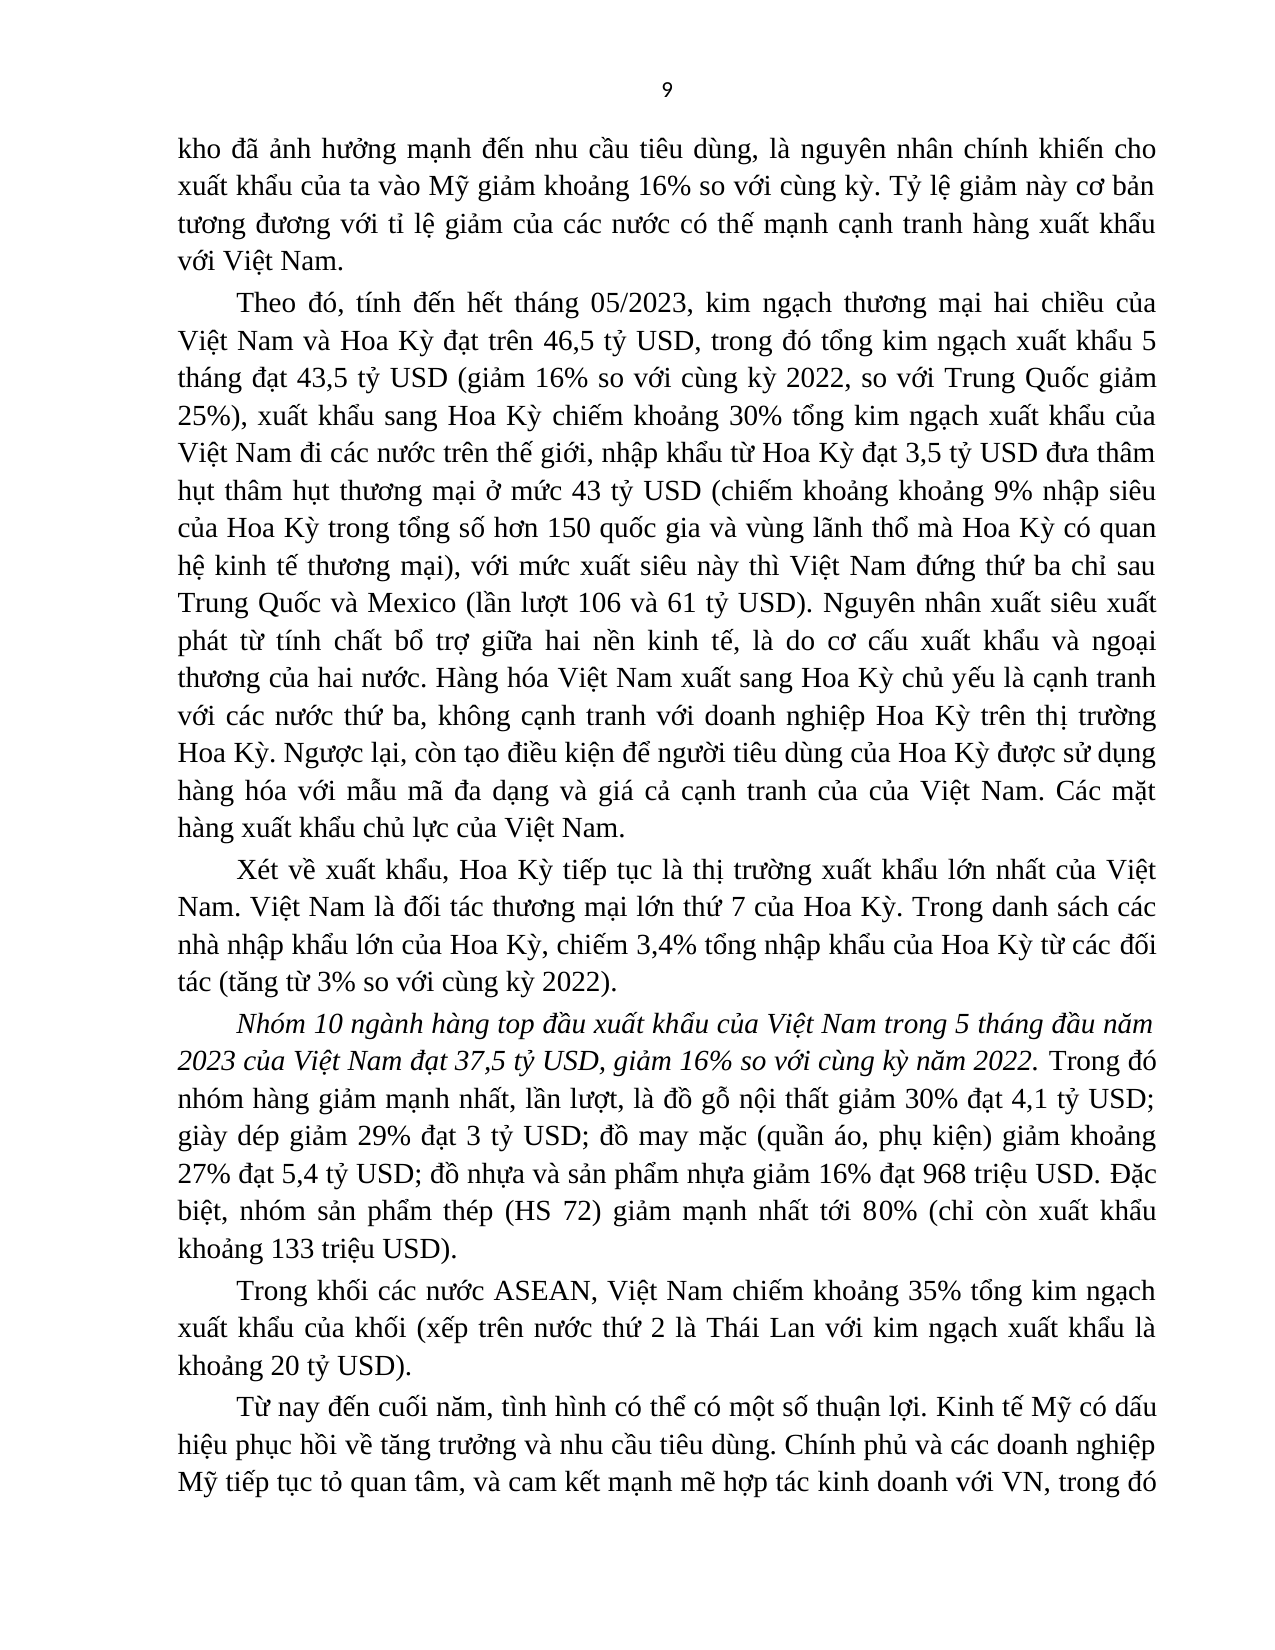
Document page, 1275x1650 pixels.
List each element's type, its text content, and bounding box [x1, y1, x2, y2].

text Theo đó, tính đến hết tháng 05/2023, kim ngạch thương mại hai chiều của Việt Nam và Hoa Kỳ đạt trên 46,5 tỷ USD, trong đó tổng kim ngạch xuất khẩu 5 tháng đạt 43,5 tỷ USD (giảm 16% so với cùng kỳ 2022, so với Trung Quốc giảm 25%), xuất khẩu sang Hoa Kỳ chiếm khoảng 30% tổng kim ngạch xuất khẩu của Việt Nam đi các nước trên thế giới, nhập khẩu từ Hoa Kỳ đạt 3,5 tỷ USD đưa thâm hụt thâm hụt thương mại ở mức 43 tỷ USD (chiếm khoảng khoảng 9% nhập siêu của Hoa Kỳ trong tổng số hơn 150 quốc gia và vùng lãnh thổ mà Hoa Kỳ có quan hệ kinh tế thương mại), với mức xuất siêu này thì Việt Nam đứng thứ ba chỉ sau Trung Quốc và Mexico (lần lượt 106 và 61 tỷ USD). Nguyên nhân xuất siêu xuất phát từ tính chất bổ trợ giữa hai nền kinh tế, là do cơ cấu xuất khẩu và ngoại thương của hai nước. Hàng hóa Việt Nam xuất sang Hoa Kỳ chủ yếu là cạnh tranh với các nước thứ ba, không cạnh tranh với doanh nghiệp Hoa Kỳ trên thị trường Hoa Kỳ. Ngược lại, còn tạo điều kiện để người tiêu dùng của Hoa Kỳ được sử dụng hàng hóa với mẫu mã đa dạng và giá cả cạnh tranh của của Việt Nam. Các mặt hàng xuất khẩu chủ lực của Việt Nam. [177, 285, 1157, 844]
text Nhóm 10 ngành hàng top đầu xuất khẩu của Việt Nam trong 5 tháng đầu năm 2023 của Việt Nam đạt 37,5 tỷ USD, giảm 16% so với cùng kỳ năm 2022. Trong đó nhóm hàng giảm mạnh nhất, lần lượt, là đồ gỗ nội thất giảm 30% đạt 4,1 tỷ USD; giày dép giảm 29% đạt 3 tỷ USD; đồ may mặc (quần áo, phụ kiện) giảm khoảng 27% đạt 5,4 tỷ USD; đồ nhựa và sản phẩm nhựa giảm 16% đạt 968 triệu USD. Đặc biệt, nhóm sản phẩm thép (HS 72) giảm mạnh nhất tới 80% (chỉ còn xuất khẩu khoảng 133 triệu USD). [177, 1006, 1157, 1264]
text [177, 1389, 1157, 1498]
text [177, 131, 1157, 277]
text Trong khối các nước ASEAN, Việt Nam chiếm khoảng 35% tổng kim ngạch xuất khẩu của khối (xếp trên nước thứ 2 là Thái Lan với kim ngạch xuất khẩu là khoảng 20 tỷ USD). [177, 1273, 1157, 1381]
text Xét về xuất khẩu, Hoa Kỳ tiếp tục là thị trường xuất khẩu lớn nhất của Việt Nam. Việt Nam là đối tác thương mại lớn thứ 7 của Hoa Kỳ. Trong danh sách các nhà nhập khẩu lớn của Hoa Kỳ, chiếm 3,4% tổng nhập khẩu của Hoa Kỳ từ các đối tác (tăng từ 3% so với cùng kỳ 2022). [177, 852, 1157, 998]
